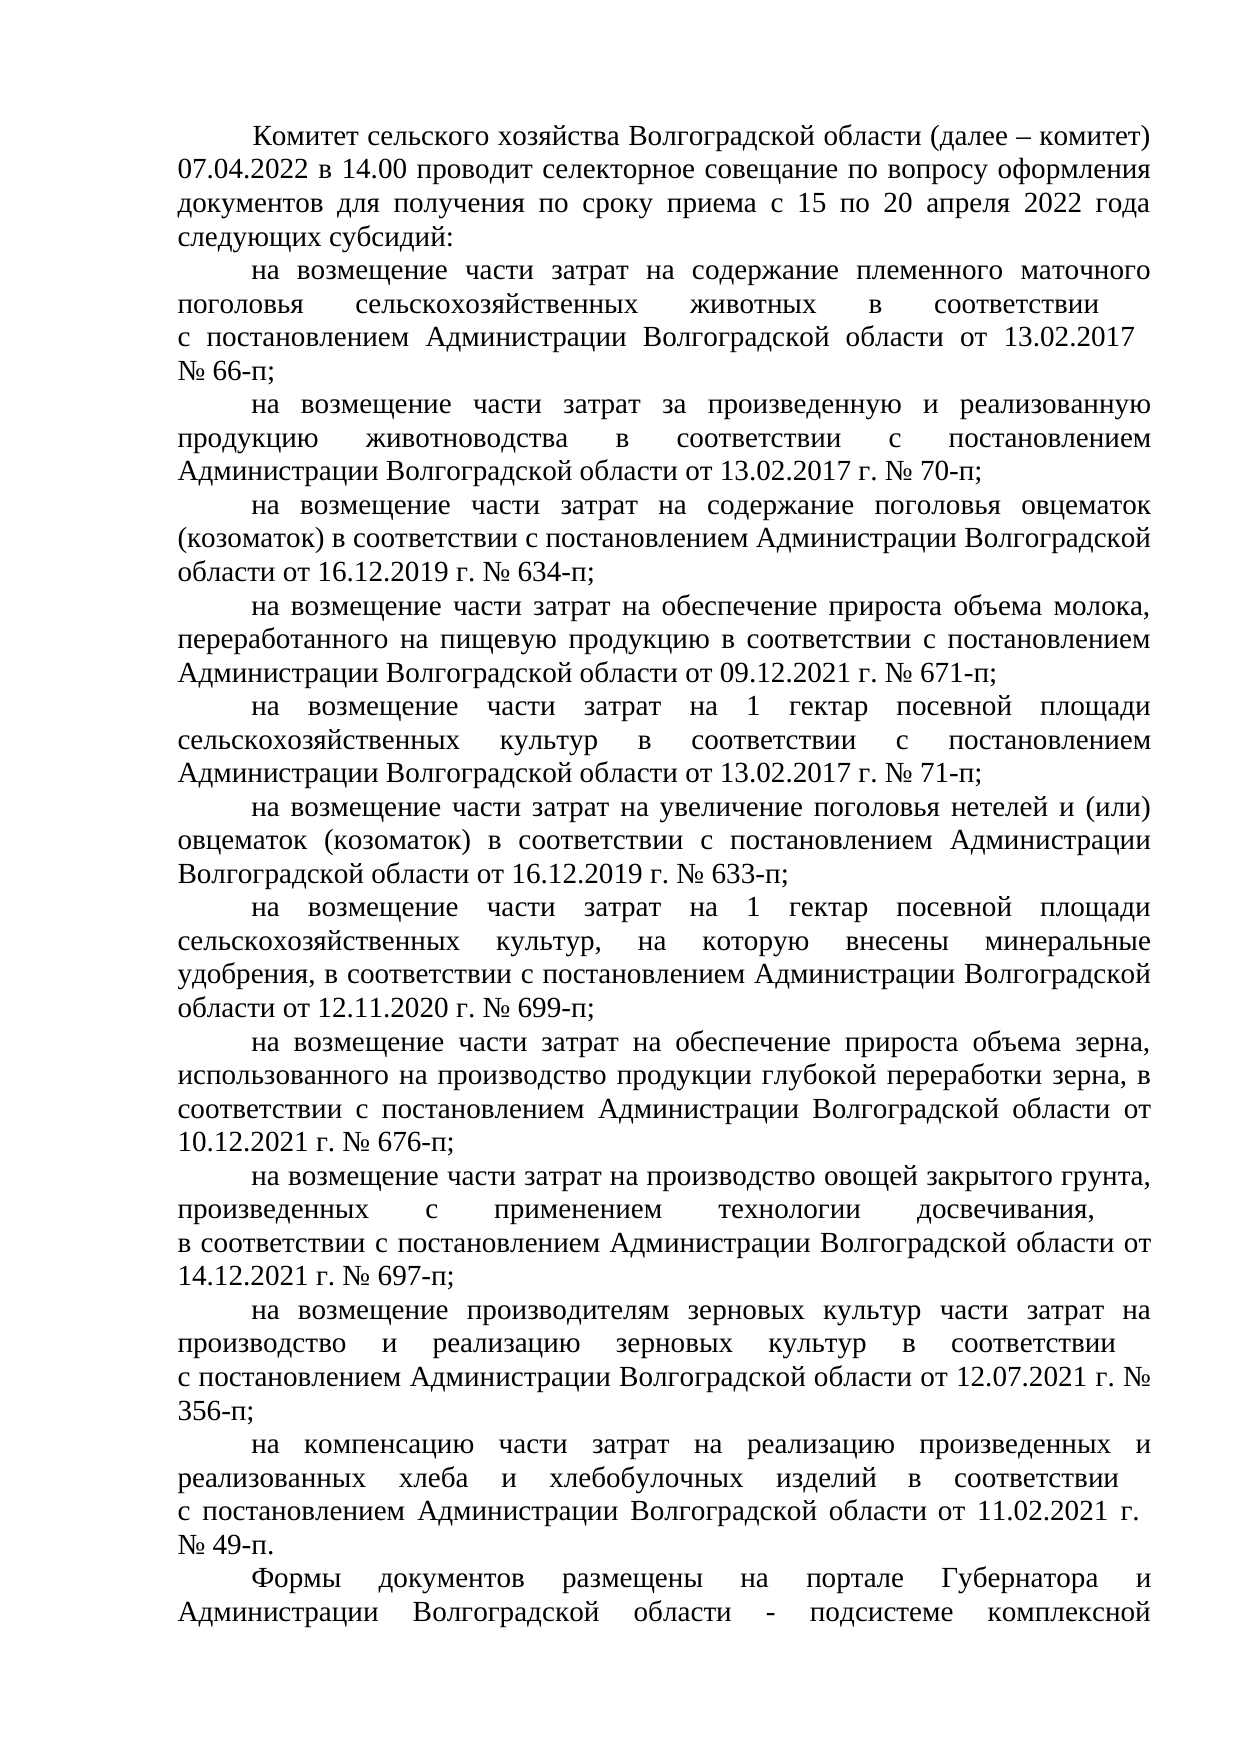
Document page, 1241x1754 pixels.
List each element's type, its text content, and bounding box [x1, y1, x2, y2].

text на компенсацию части затрат на реализацию произведенных и реализованных хлеба и хлебобулочных изделий в соответствии с постановлением Администрации Волгоградской области от 11.02.2021 г. № 49-п. [177, 1426, 1152, 1560]
text на возмещение части затрат за произведенную и реализованную продукцию животноводства в соответствии с постановлением Администрации Волгоградской области от 13.02.2017 г. № 70-п; [177, 386, 1152, 487]
text на возмещение части затрат на обеспечение прироста объема молока, переработанного на пищевую продукцию в соответствии с постановлением Администрации Волгоградской области от 09.12.2021 г. № 671-п; [177, 588, 1152, 688]
text на возмещение части затрат на обеспечение прироста объема зерна, использованного на производство продукции глубокой переработки зерна, в соответствии с постановлением Администрации Волгоградской области от 10.12.2021 г. № 676-п; [177, 1024, 1152, 1158]
text на возмещение части затрат на содержание племенного маточного поголовья сельскохозяйственных животных в соответствии с постановлением Администрации Волгоградской области от 13.02.2017 № 66-п; [177, 252, 1152, 386]
text на возмещение производителям зерновых культур части затрат на производство и реализацию зерновых культур в соответствии с постановлением Администрации Волгоградской области от 12.07.2021 г. № 356-п; [177, 1292, 1152, 1426]
text на возмещение части затрат на производство овощей закрытого грунта, произведенных с применением технологии досвечивания, в соответствии с постановлением Администрации Волгоградской области от 14.12.2021 г. № 697-п; [177, 1158, 1152, 1292]
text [177, 1560, 1152, 1627]
text на возмещение части затрат на содержание поголовья овцематок (козоматок) в соответствии с постановлением Администрации Волгоградской области от 16.12.2019 г. № 634-п; [177, 487, 1152, 588]
text Комитет сельского хозяйства Волгоградской области (далее – комитет) 07.04.2022 в 14.00 проводит селекторное совещание по вопросу оформления документов для получения по сроку приема с 15 по 20 апреля 2022 года следующих субсидий: [177, 118, 1152, 252]
text на возмещение части затрат на 1 гектар посевной площади сельскохозяйственных культур, на которую внесены минеральные удобрения, в соответствии с постановлением Администрации Волгоградской области от 12.11.2020 г. № 699-п; [177, 889, 1152, 1024]
text на возмещение части затрат на увеличение поголовья нетелей и (или) овцематок (козоматок) в соответствии с постановлением Администрации Волгоградской области от 16.12.2019 г. № 633-п; [177, 789, 1152, 889]
text на возмещение части затрат на 1 гектар посевной площади сельскохозяйственных культур в соответствии с постановлением Администрации Волгоградской области от 13.02.2017 г. № 71-п; [177, 688, 1152, 789]
